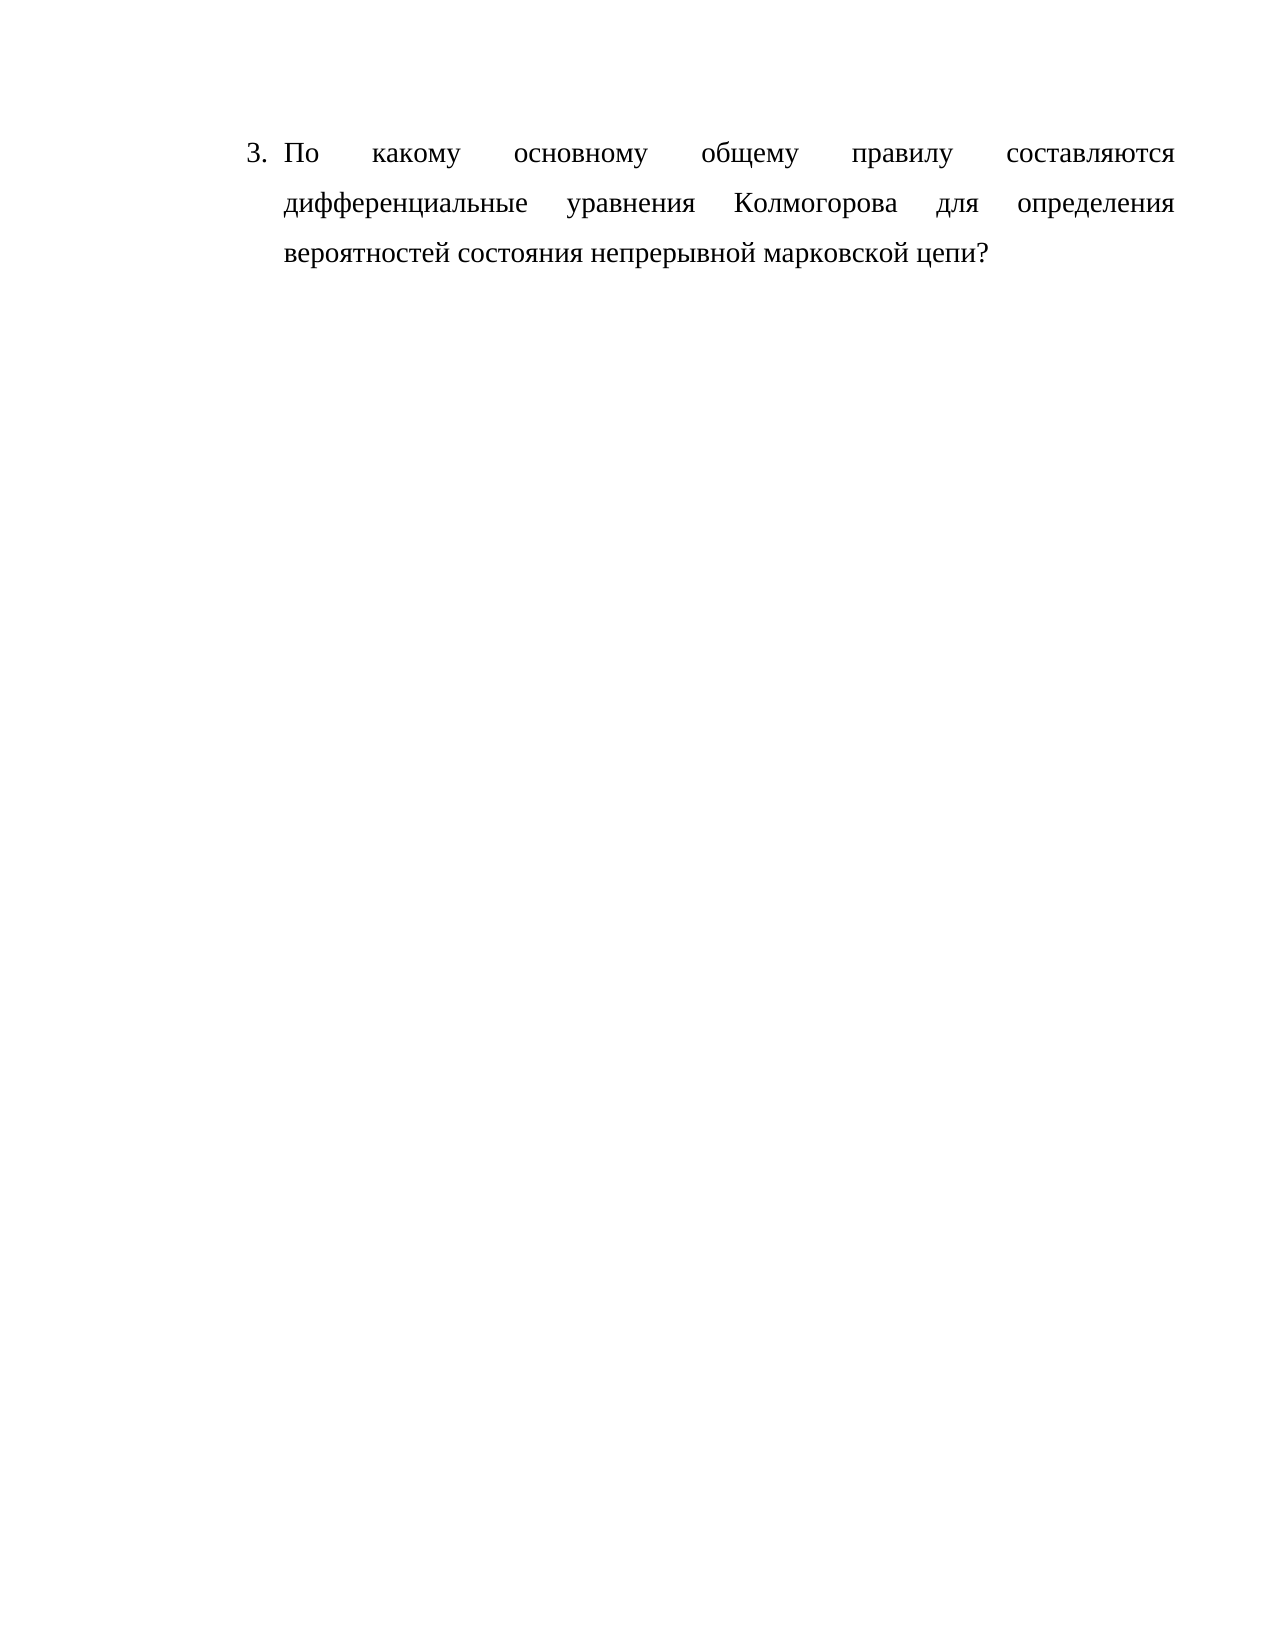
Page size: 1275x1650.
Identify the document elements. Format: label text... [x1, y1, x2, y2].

list По какому основному общему правилу составляются дифференциальные уравнения Колмогорова для определения вероятностей состояния непрерывной марковской цепи? [246, 135, 1175, 269]
